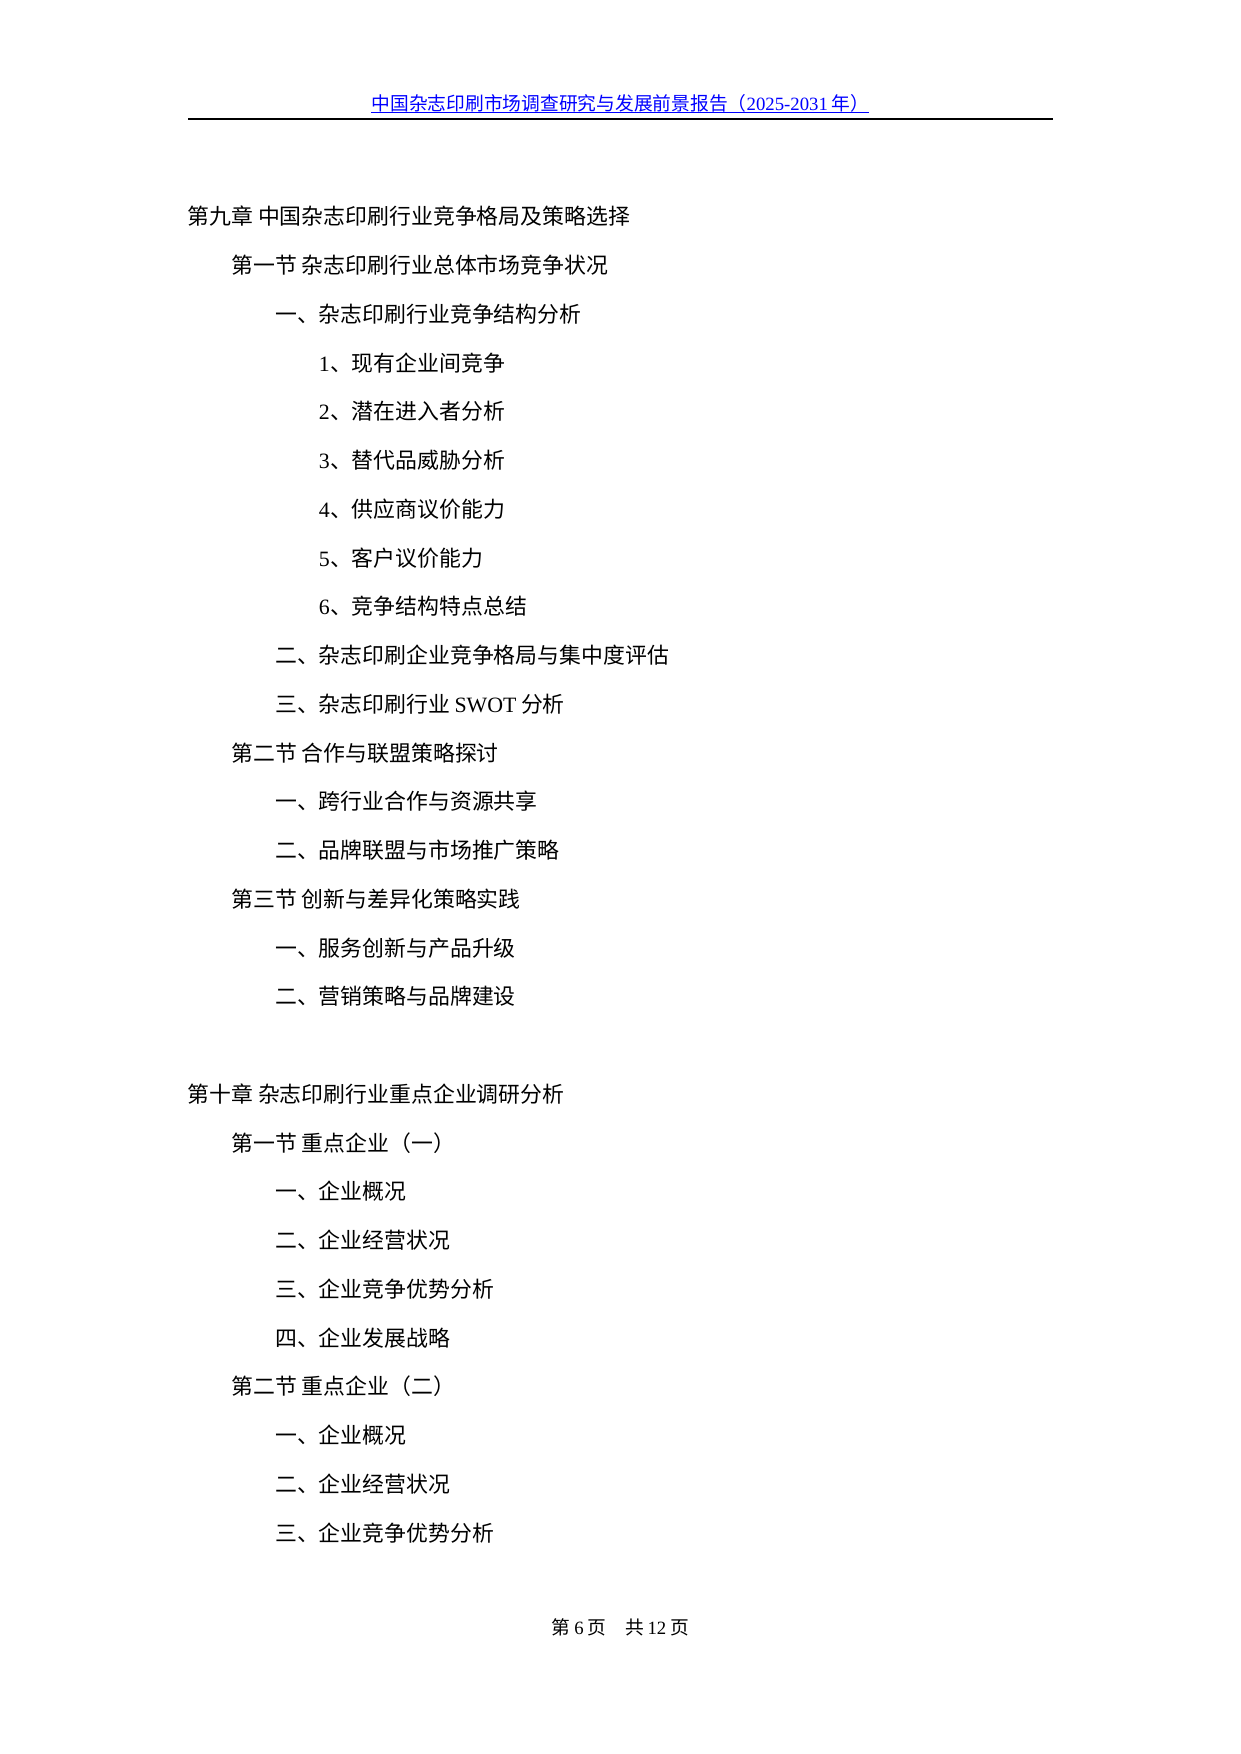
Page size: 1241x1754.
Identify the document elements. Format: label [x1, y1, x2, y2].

text [187, 150, 1053, 1548]
